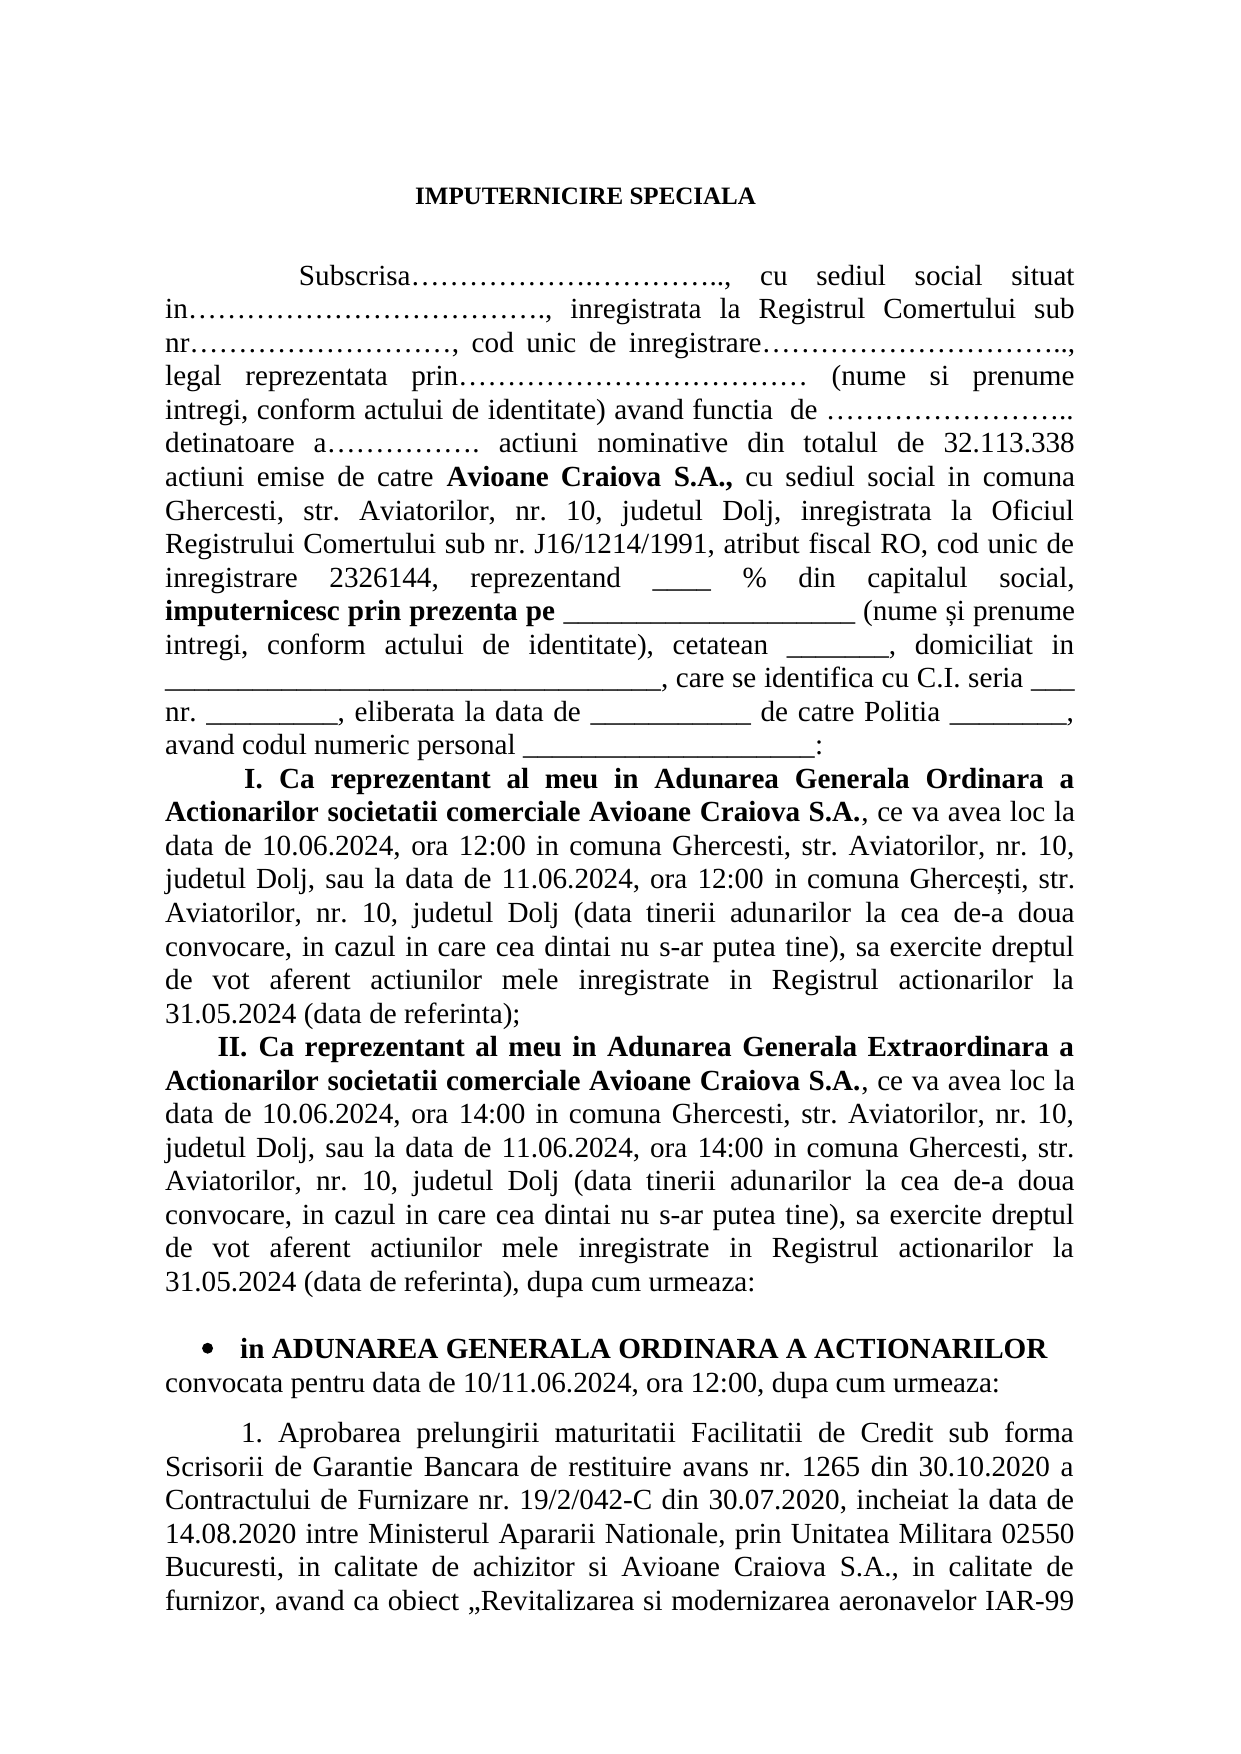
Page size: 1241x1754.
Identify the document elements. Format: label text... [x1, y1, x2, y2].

list in ADUNAREA GENERALA ORDINARA A ACTIONARILOR [165, 1331, 1071, 1365]
text II. Ca reprezentant al meu in Adunarea Generala Extraordinara a Actionarilor societatii comerciale Avioane Craiova S.A., ce va avea loc la data de 10.06.2024, ora 14:00 in comuna Ghercesti, str. Aviatorilor, nr. 10, judetul Dolj, sau la data de 11.06.2024, ora 14:00 in comuna Ghercesti, str. Aviatorilor, nr. 10, judetul Dolj (data tinerii adunarilor la cea de-a doua convocare, in cazul in care cea dintai nu s-ar putea tine), sa exercite dreptul de vot aferent actiunilor mele inregistrate in Registrul actionarilor la 31.05.2024 (data de referinta), dupa cum urmeaza: [165, 1029, 1075, 1298]
subtitle IMPUTERNICIRE SPECIALA [240, 181, 1075, 210]
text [165, 1415, 1075, 1616]
text convocata pentru data de 10/11.06.2024, ora 12:00, dupa cum urmeaza: [165, 1365, 1075, 1398]
text I. Ca reprezentant al meu in Adunarea Generala Ordinara a Actionarilor societatii comerciale Avioane Craiova S.A., ce va avea loc la data de 10.06.2024, ora 12:00 in comuna Ghercesti, str. Aviatorilor, nr. 10, judetul Dolj, sau la data de 11.06.2024, ora 12:00 in comuna Ghercești, str. Aviatorilor, nr. 10, judetul Dolj (data tinerii adunarilor la cea de-a doua convocare, in cazul in care cea dintai nu s-ar putea tine), sa exercite dreptul de vot aferent actiunilor mele inregistrate in Registrul actionarilor la 31.05.2024 (data de referinta); [165, 761, 1075, 1029]
text Subscrisa……………….………….., cu sediul social situat in………………………………., inregistrata la Registrul Comertului sub nr………………………, cod unic de inregistrare………………………….., legal reprezentata prin……………………………… (nume si prenume intregi, conform actului de identitate) avand functia de …………………….. detinatoare a……………. actiuni nominative din totalul de 32.113.338 actiuni emise de catre Avioane Craiova S.A., cu sediul social in comuna Ghercesti, str. Aviatorilor, nr. 10, judetul Dolj, inregistrata la Oficiul Registrului Comertului sub nr. J16/1214/1991, atribut fiscal RO, cod unic de inregistrare 2326144, reprezentand ____ % din capitalul social, imputernicesc prin prezenta pe ____________________ (nume și prenume intregi, conform actului de identitate), cetatean _______, domiciliat in __________________________________, care se identifica cu C.I. seria ___ nr. _________, eliberata la data de ___________ de catre Politia ________, avand codul numeric personal ____________________: [165, 258, 1075, 761]
